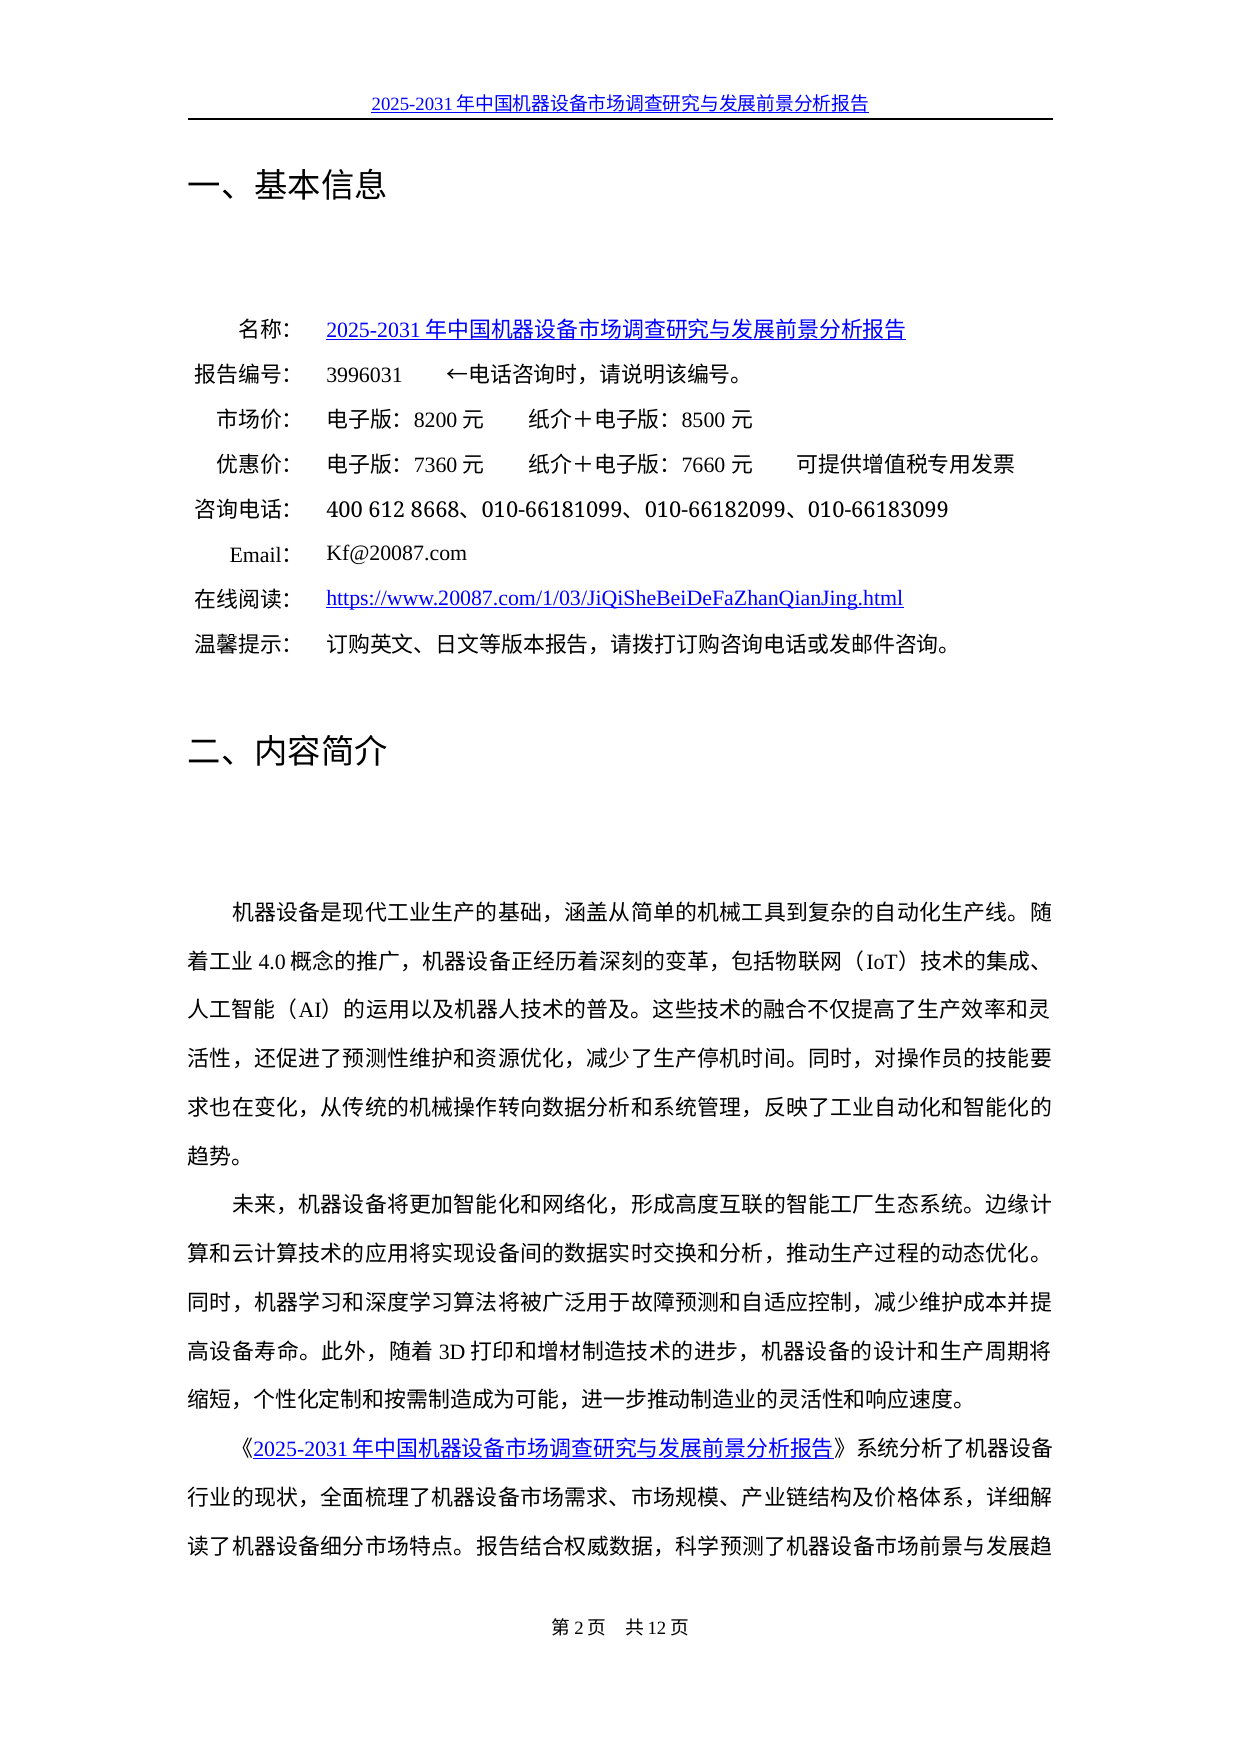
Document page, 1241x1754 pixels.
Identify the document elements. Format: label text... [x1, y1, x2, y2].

table_cell 优惠价： [167, 447, 315, 492]
table_cell [315, 582, 1073, 627]
table_cell 电子版：7360 元 纸介＋电子版：7660 元 可提供增值税专用发票 [315, 447, 1073, 492]
title 二、内容简介 [187, 717, 1053, 782]
table_cell 咨询电话： [167, 492, 315, 537]
table_cell 温馨提示： [167, 627, 315, 672]
table_cell 市场价： [167, 402, 315, 447]
title 一、基本信息 [187, 150, 1053, 215]
table_cell 订购英文、日文等版本报告，请拨打订购咨询电话或发邮件咨询。 [315, 627, 1073, 672]
table_cell 3996031 ←电话咨询时，请说明该编号。 [315, 357, 1073, 402]
table_header 2025-2031年中国机器设备市场调查研究与发展前景分析报告 [315, 312, 1073, 357]
table_cell Kf@20087.com [315, 537, 1073, 582]
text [187, 894, 1053, 1561]
table_cell 电子版：8200 元 纸介＋电子版：8500 元 [315, 402, 1073, 447]
table_cell Email： [167, 537, 315, 582]
table_cell 报告编号： [167, 357, 315, 402]
table_cell 400 612 8668、010-66181099、010-66182099、010-66183099 [315, 492, 1073, 537]
table_header 名称： [167, 312, 315, 357]
table_cell 在线阅读： [167, 582, 315, 627]
